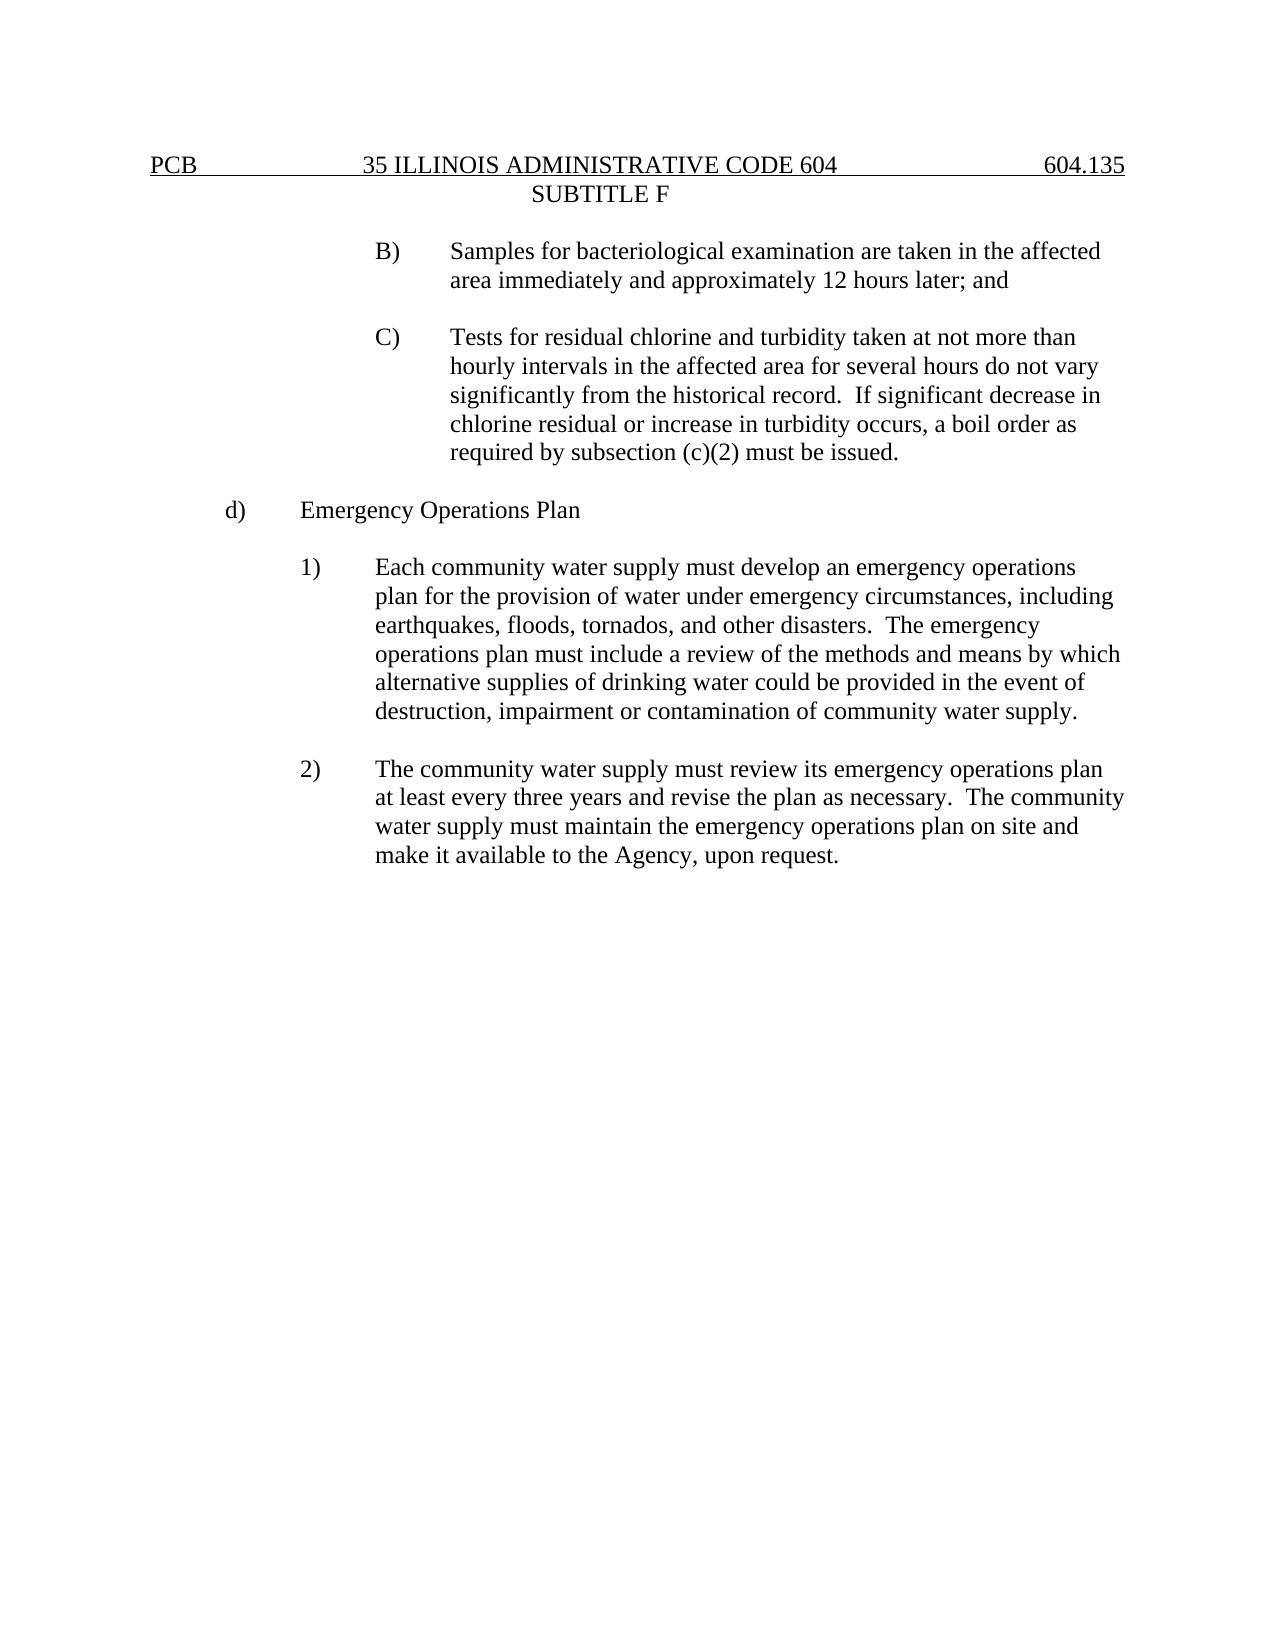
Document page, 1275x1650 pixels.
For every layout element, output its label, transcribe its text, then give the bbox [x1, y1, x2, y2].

text C) Tests for residual chlorine and turbidity taken at not more than hourly intervals in the affected area for several hours do not vary significantly from the historical record. If significant decrease in chlorine residual or increase in turbidity occurs, a boil order as required by subsection (c)(2) must be issued. [375, 322, 1125, 466]
text 2) The community water supply must review its emergency operations plan at least every three years and revise the plan as necessary. The community water supply must maintain the emergency operations plan on site and make it available to the Agency, upon request. [300, 754, 1125, 869]
text B) Samples for bacteriological examination are taken in the affected area immediately and approximately 12 hours later; and [375, 236, 1125, 294]
text d) Emergency Operations Plan [225, 495, 1125, 524]
text 1) Each community water supply must develop an emergency operations plan for the provision of water under emergency circumstances, including earthquakes, floods, tornados, and other disasters. The emergency operations plan must include a review of the methods and means by which alternative supplies of drinking water could be provided in the event of destruction, impairment or contamination of community water supply. [300, 552, 1125, 725]
